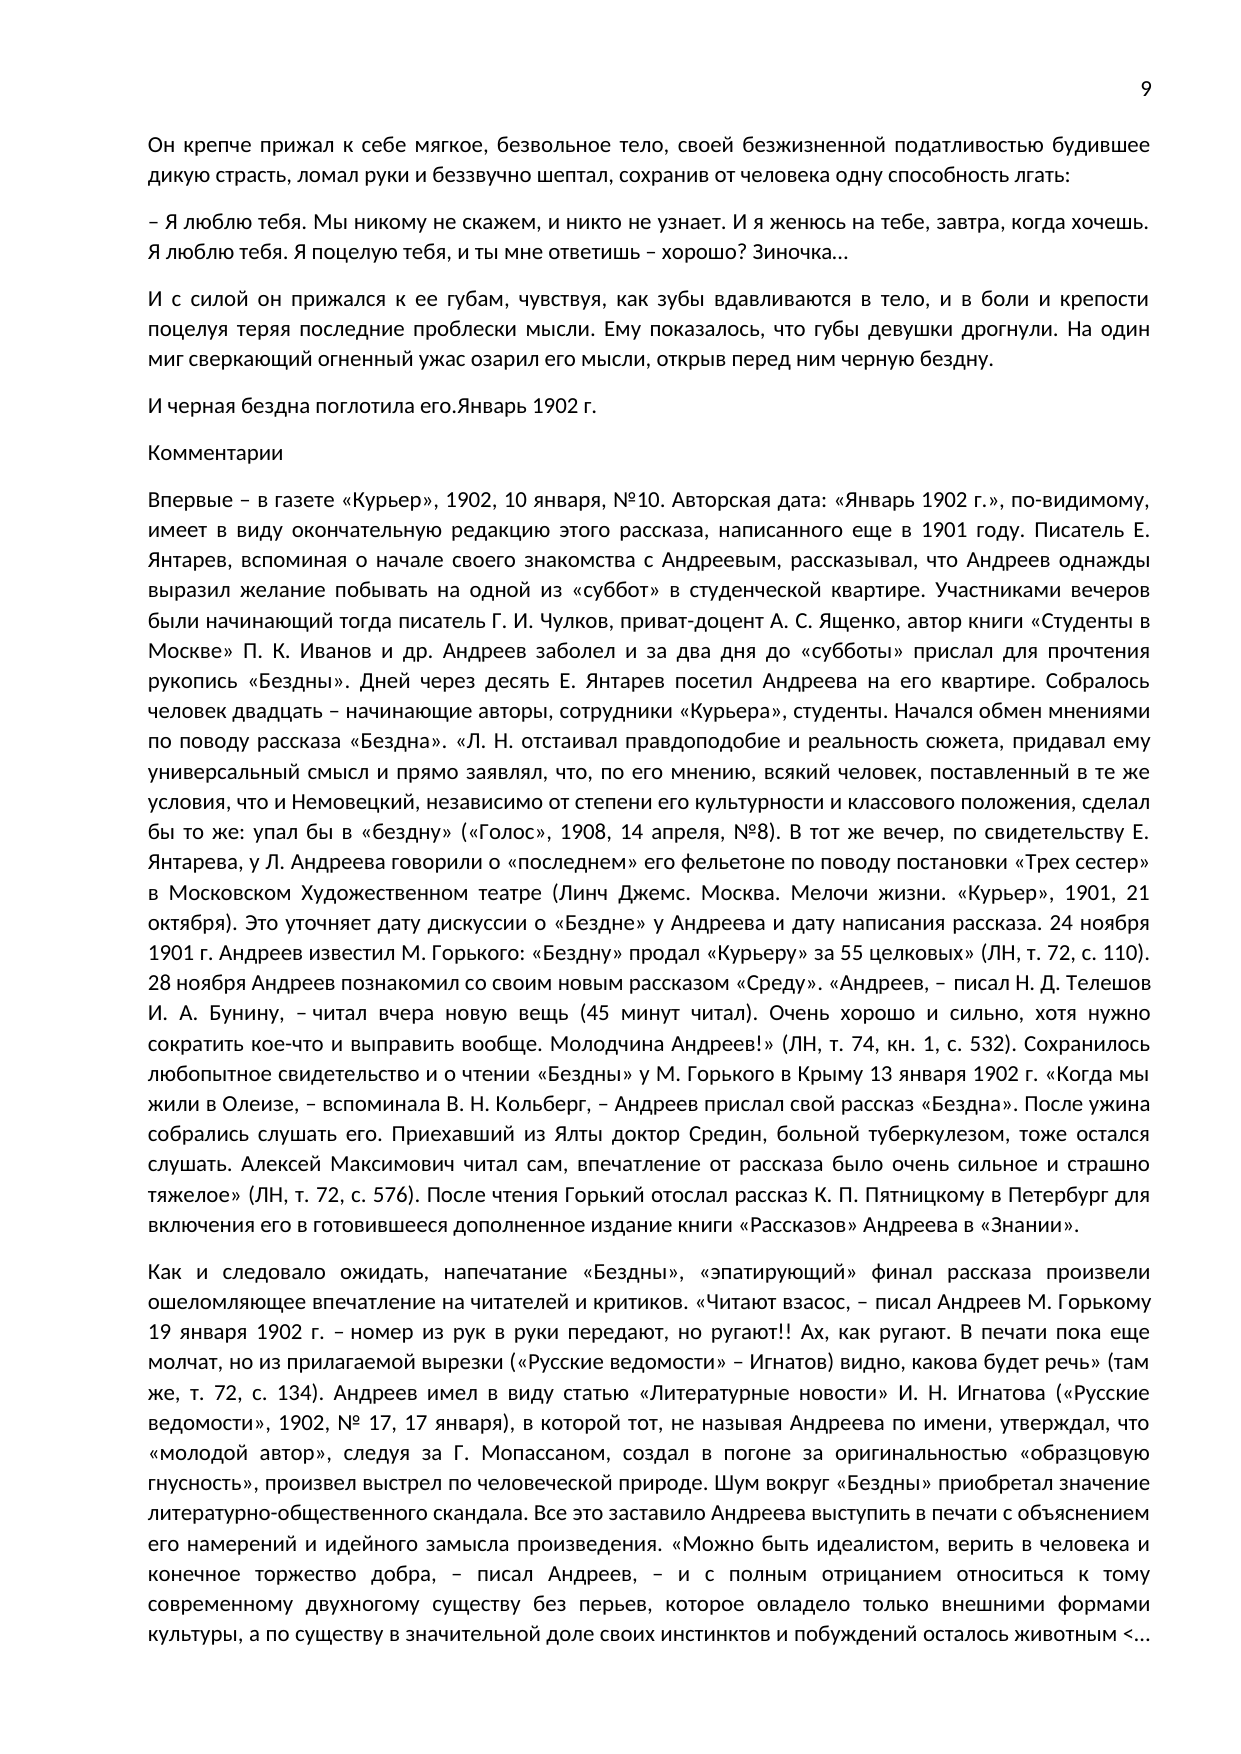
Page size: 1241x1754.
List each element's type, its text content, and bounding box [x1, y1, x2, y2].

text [148, 1257, 1152, 1647]
text – Я люблю тебя. Мы никому не скажем, и никто не узнает. И я женюсь на тебе, завтра, когда хочешь. Я люблю тебя. Я поцелую тебя, и ты мне ответишь – хорошо? Зиночка… [148, 207, 1152, 265]
text Он крепче прижал к себе мягкое, безвольное тело, своей безжизненной податливостью будившее дикую страсть, ломал руки и беззвучно шептал, сохранив от человека одну способность лгать: [148, 130, 1152, 188]
text И черная бездна поглотила его.Январь 1902 г. [148, 391, 1152, 419]
text Впервые – в газете «Курьер», 1902, 10 января, №10. Авторская дата: «Январь 1902 г.», по-видимому, имеет в виду окончательную редакцию этого рассказа, написанного еще в 1901 году. Писатель Е. Янтарев, вспоминая о начале своего знакомства с Андреевым, рассказывал, что Андреев однажды выразил желание побывать на одной из «суббот» в студенческой квартире. Участниками вечеров были начинающий тогда писатель Г. И. Чулков, приват-доцент А. С. Ященко, автор книги «Студенты в Москве» П. К. Иванов и др. Андреев заболел и за два дня до «субботы» прислал для прочтения рукопись «Бездны». Дней через десять Е. Янтарев посетил Андреева на его квартире. Собралось человек двадцать – начинающие авторы, сотрудники «Курьера», студенты. Начался обмен мнениями по поводу рассказа «Бездна». «Л. Н. отстаивал правдоподобие и реальность сюжета, придавал ему универсальный смысл и прямо заявлял, что, по его мнению, всякий человек, поставленный в те же условия, что и Немовецкий, независимо от степени его культурности и классового положения, сделал бы то же: упал бы в «бездну» («Голос», 1908, 14 апреля, №8). В тот же вечер, по свидетельству Е. Янтарева, у Л. Андреева говорили о «последнем» его фельетоне по поводу постановки «Трех сестер» в Московском Художественном театре (Линч Джемс. Москва. Мелочи жизни. «Курьер», 1901, 21 октября). Это уточняет дату дискуссии о «Бездне» у Андреева и дату написания рассказа. 24 ноября 1901 г. Андреев известил М. Горького: «Бездну» продал «Курьеру» за 55 целковых» (ЛН, т. 72, с. 110). 28 ноября Андреев познакомил со своим новым рассказом «Среду». «Андреев, – писал Н. Д. Телешов И. А. Бунину, – читал вчера новую вещь (45 минут читал). Очень хорошо и сильно, хотя нужно сократить кое-что и выправить вообще. Молодчина Андреев!» (ЛН, т. 74, кн. 1, с. 532). Сохранилось любопытное свидетельство и о чтении «Бездны» у М. Горького в Крыму 13 января 1902 г. «Когда мы жили в Олеизе, – вспоминала В. Н. Кольберг, – Андреев прислал свой рассказ «Бездна». После ужина собрались слушать его. Приехавший из Ялты доктор Средин, больной туберкулезом, тоже остался слушать. Алексей Максимович читал сам, впечатление от рассказа было очень сильное и страшно тяжелое» (ЛН, т. 72, с. 576). После чтения Горький отослал рассказ К. П. Пятницкому в Петербург для включения его в готовившееся дополненное издание книги «Рассказов» Андреева в «Знании». [148, 485, 1152, 1238]
text Комментарии [148, 438, 1152, 466]
text И с силой он прижался к ее губам, чувствуя, как зубы вдавливаются в тело, и в боли и крепости поцелуя теряя последние проблески мысли. Ему показалось, что губы девушки дрогнули. На один миг сверкающий огненный ужас озарил его мысли, открыв перед ним черную бездну. [148, 284, 1152, 372]
